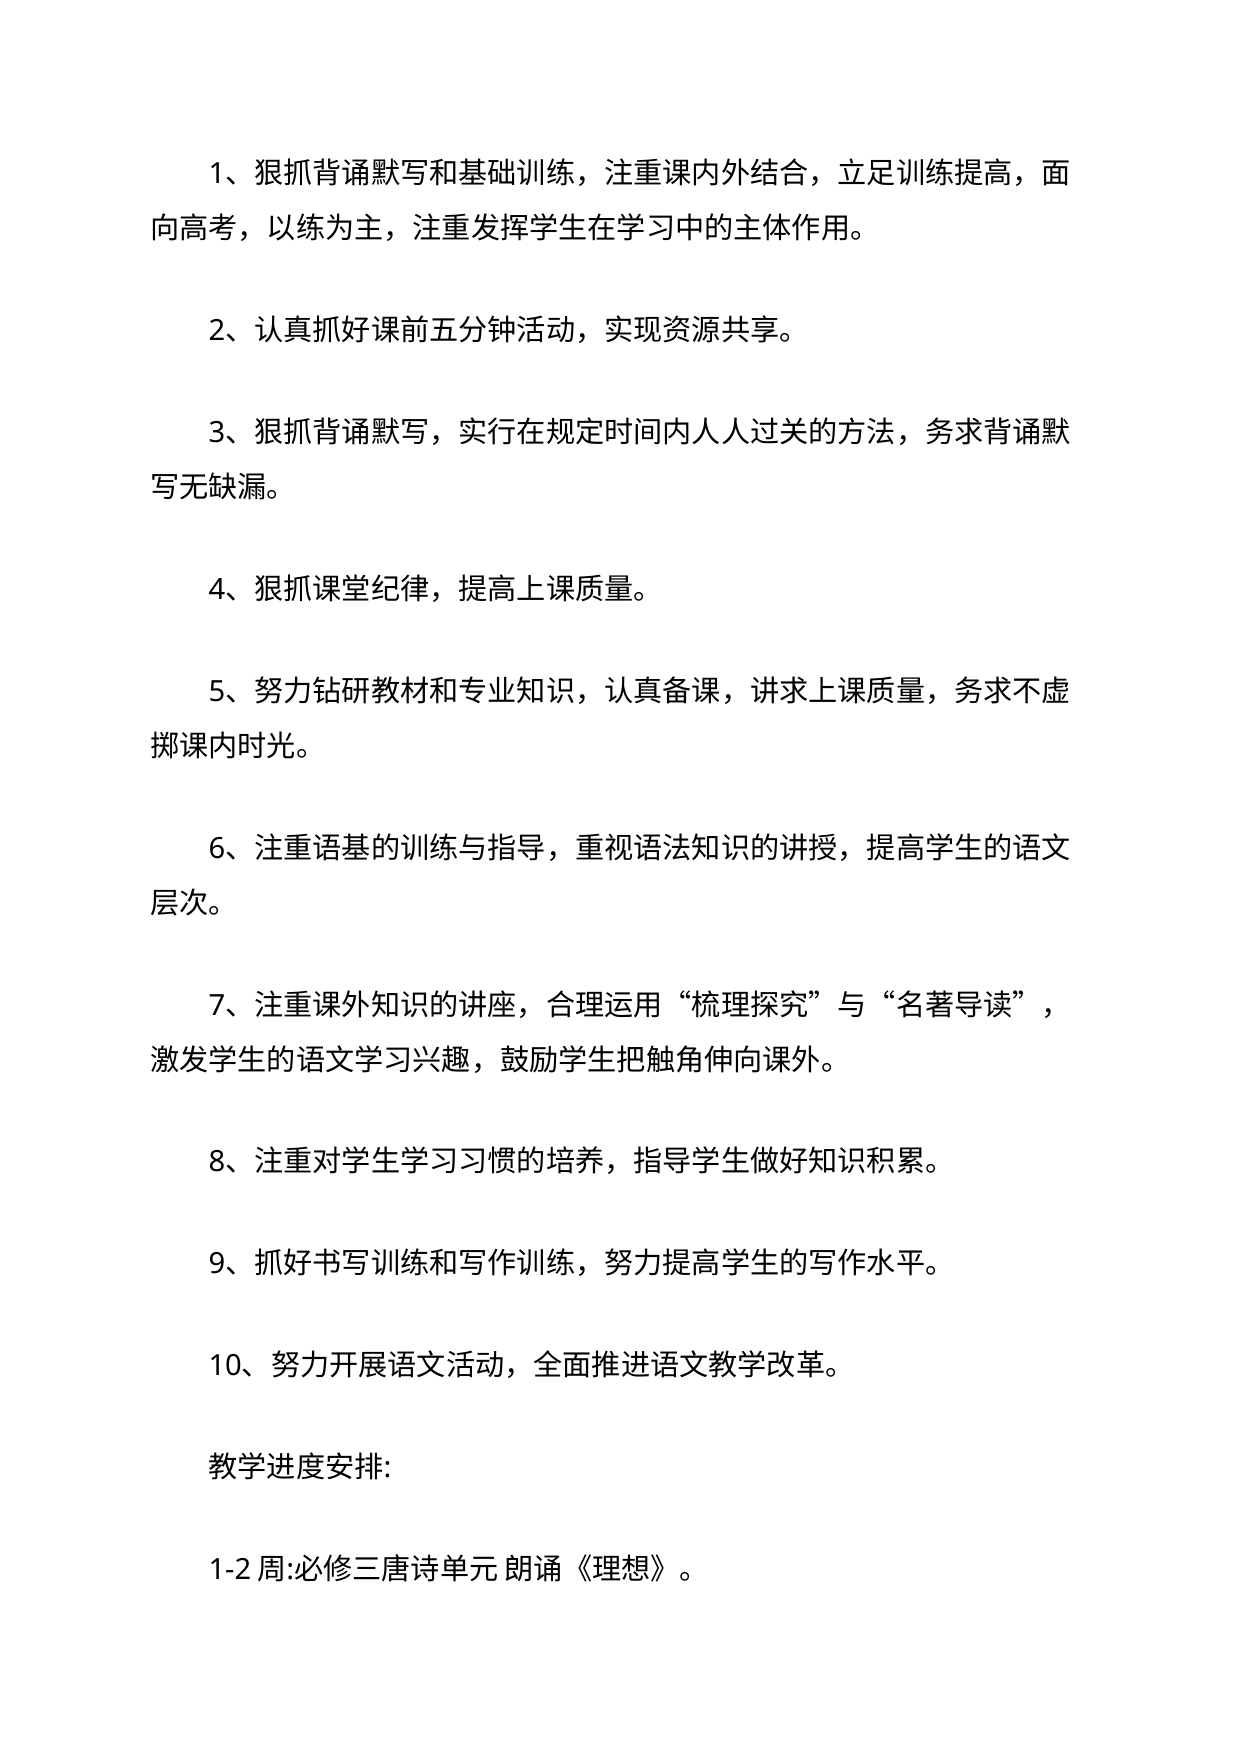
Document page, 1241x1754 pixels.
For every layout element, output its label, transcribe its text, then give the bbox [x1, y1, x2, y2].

text 8、注重对学生学习习惯的培养，指导学生做好知识积累。 [150, 1138, 1090, 1180]
text 4、狠抓课堂纪律，提高上课质量。 [150, 566, 1090, 608]
text 9、抓好书写训练和写作训练，努力提高学生的写作水平。 [150, 1240, 1090, 1282]
text 7、注重课外知识的讲座，合理运用“梳理探究”与“名著导读”，激发学生的语文学习兴趣，鼓励学生把触角伸向课外。 [150, 981, 1090, 1078]
text 5、努力钻研教材和专业知识，认真备课，讲求上课质量，务求不虚掷课内时光。 [150, 667, 1090, 765]
text 1-2周:必修三唐诗单元 朗诵《理想》。 [150, 1546, 1090, 1588]
text 2、认真抓好课前五分钟活动，实现资源共享。 [150, 307, 1090, 349]
text 教学进度安排: [150, 1444, 1090, 1486]
text 1、狠抓背诵默写和基础训练，注重课内外结合，立足训练提高，面向高考，以练为主，注重发挥学生在学习中的主体作用。 [150, 150, 1090, 247]
text 3、狠抓背诵默写，实行在规定时间内人人过关的方法，务求背诵默写无缺漏。 [150, 409, 1090, 506]
text 6、注重语基的训练与指导，重视语法知识的讲授，提高学生的语文层次。 [150, 824, 1090, 922]
text 10、努力开展语文活动，全面推进语文教学改革。 [150, 1342, 1090, 1384]
